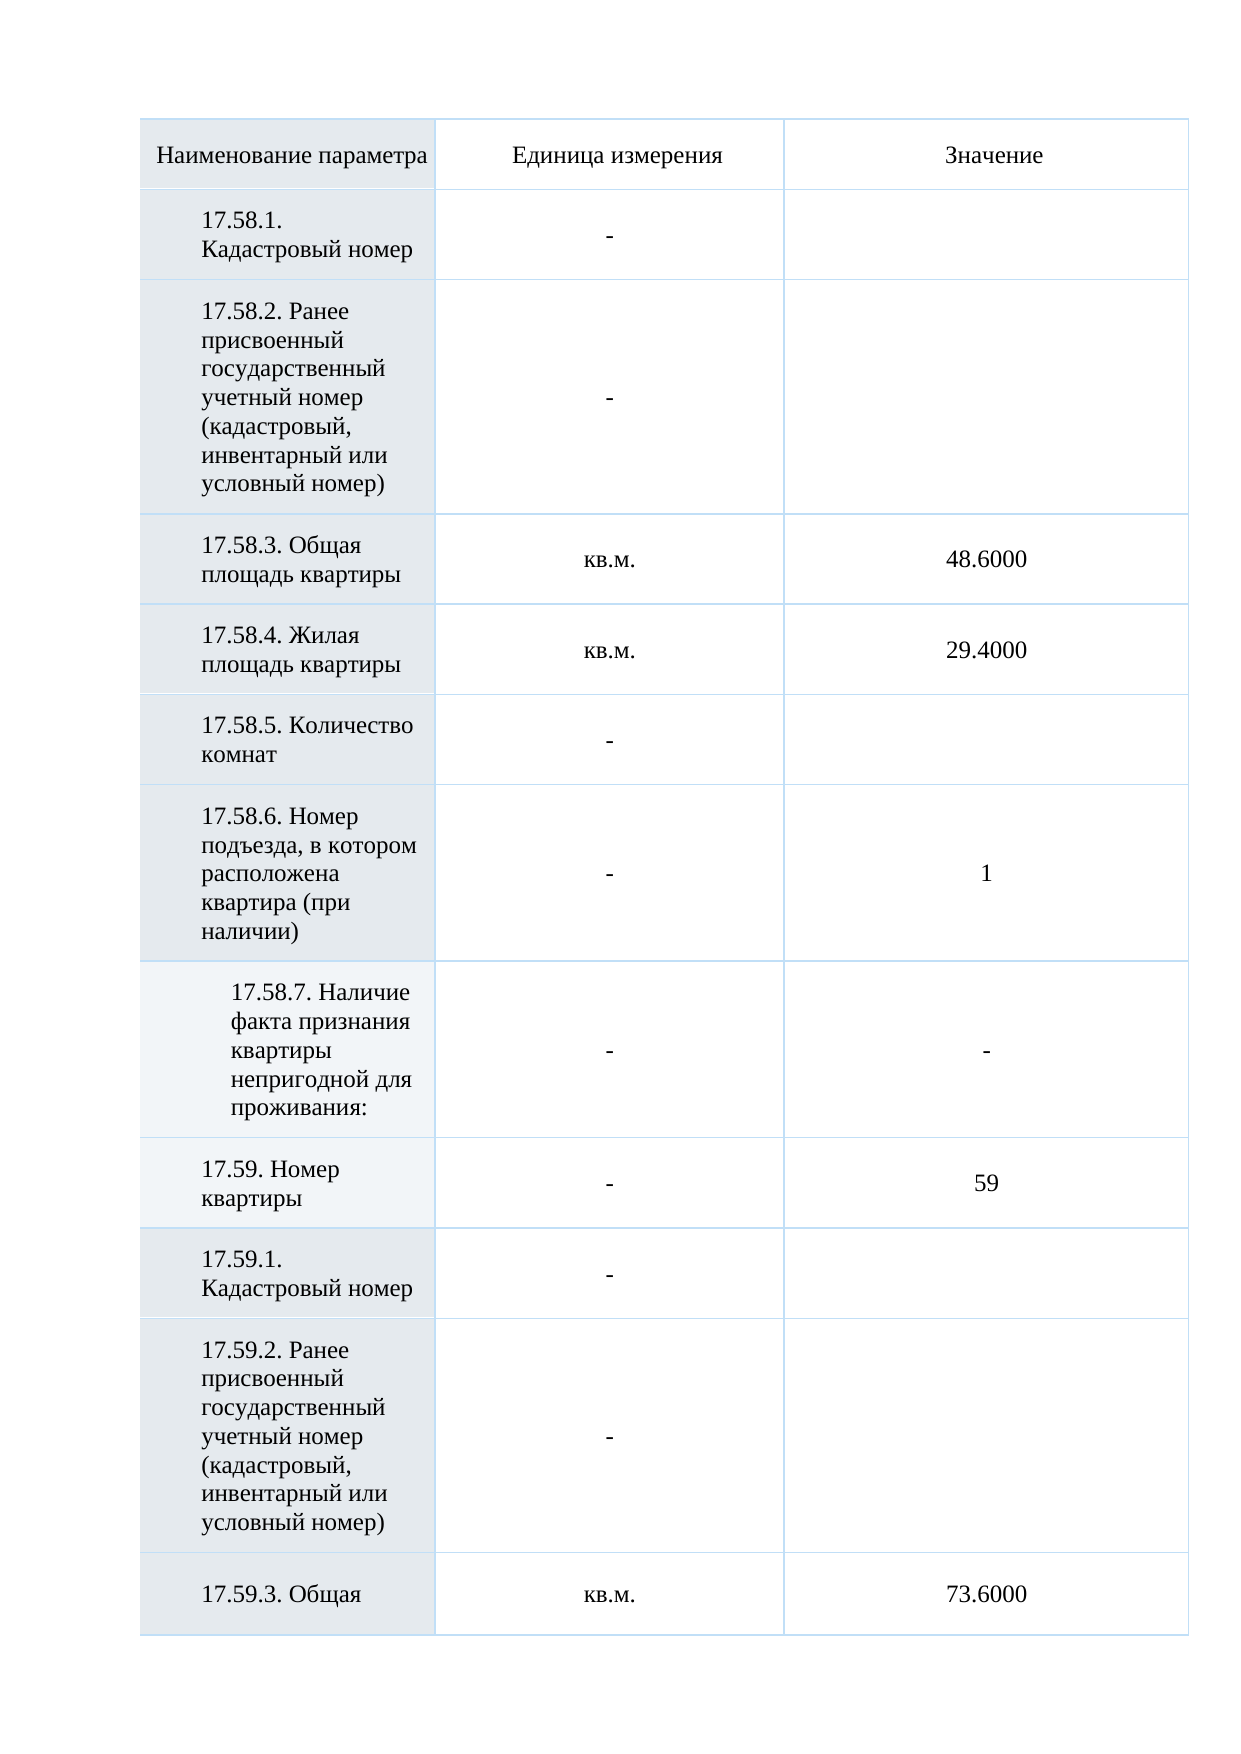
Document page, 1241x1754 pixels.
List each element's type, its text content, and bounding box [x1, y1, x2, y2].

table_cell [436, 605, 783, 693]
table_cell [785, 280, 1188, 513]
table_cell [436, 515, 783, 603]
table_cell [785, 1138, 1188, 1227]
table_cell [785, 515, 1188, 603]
table_header Единица измерения [436, 120, 783, 188]
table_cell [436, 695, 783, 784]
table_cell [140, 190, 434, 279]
table_header Значение [785, 120, 1188, 188]
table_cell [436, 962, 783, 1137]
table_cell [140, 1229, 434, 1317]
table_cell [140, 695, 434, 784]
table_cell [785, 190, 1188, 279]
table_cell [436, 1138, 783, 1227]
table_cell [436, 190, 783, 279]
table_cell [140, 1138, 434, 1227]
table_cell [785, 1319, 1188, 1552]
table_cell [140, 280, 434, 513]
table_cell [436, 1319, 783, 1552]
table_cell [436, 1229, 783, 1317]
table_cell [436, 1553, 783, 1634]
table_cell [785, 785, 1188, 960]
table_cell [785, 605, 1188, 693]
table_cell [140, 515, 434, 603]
table_header Наименование параметра [140, 120, 434, 188]
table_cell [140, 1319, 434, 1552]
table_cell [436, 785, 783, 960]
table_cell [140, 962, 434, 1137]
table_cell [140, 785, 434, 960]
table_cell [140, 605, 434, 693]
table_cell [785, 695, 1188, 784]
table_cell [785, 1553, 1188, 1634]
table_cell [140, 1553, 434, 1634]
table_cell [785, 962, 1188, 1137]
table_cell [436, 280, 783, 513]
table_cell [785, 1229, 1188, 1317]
